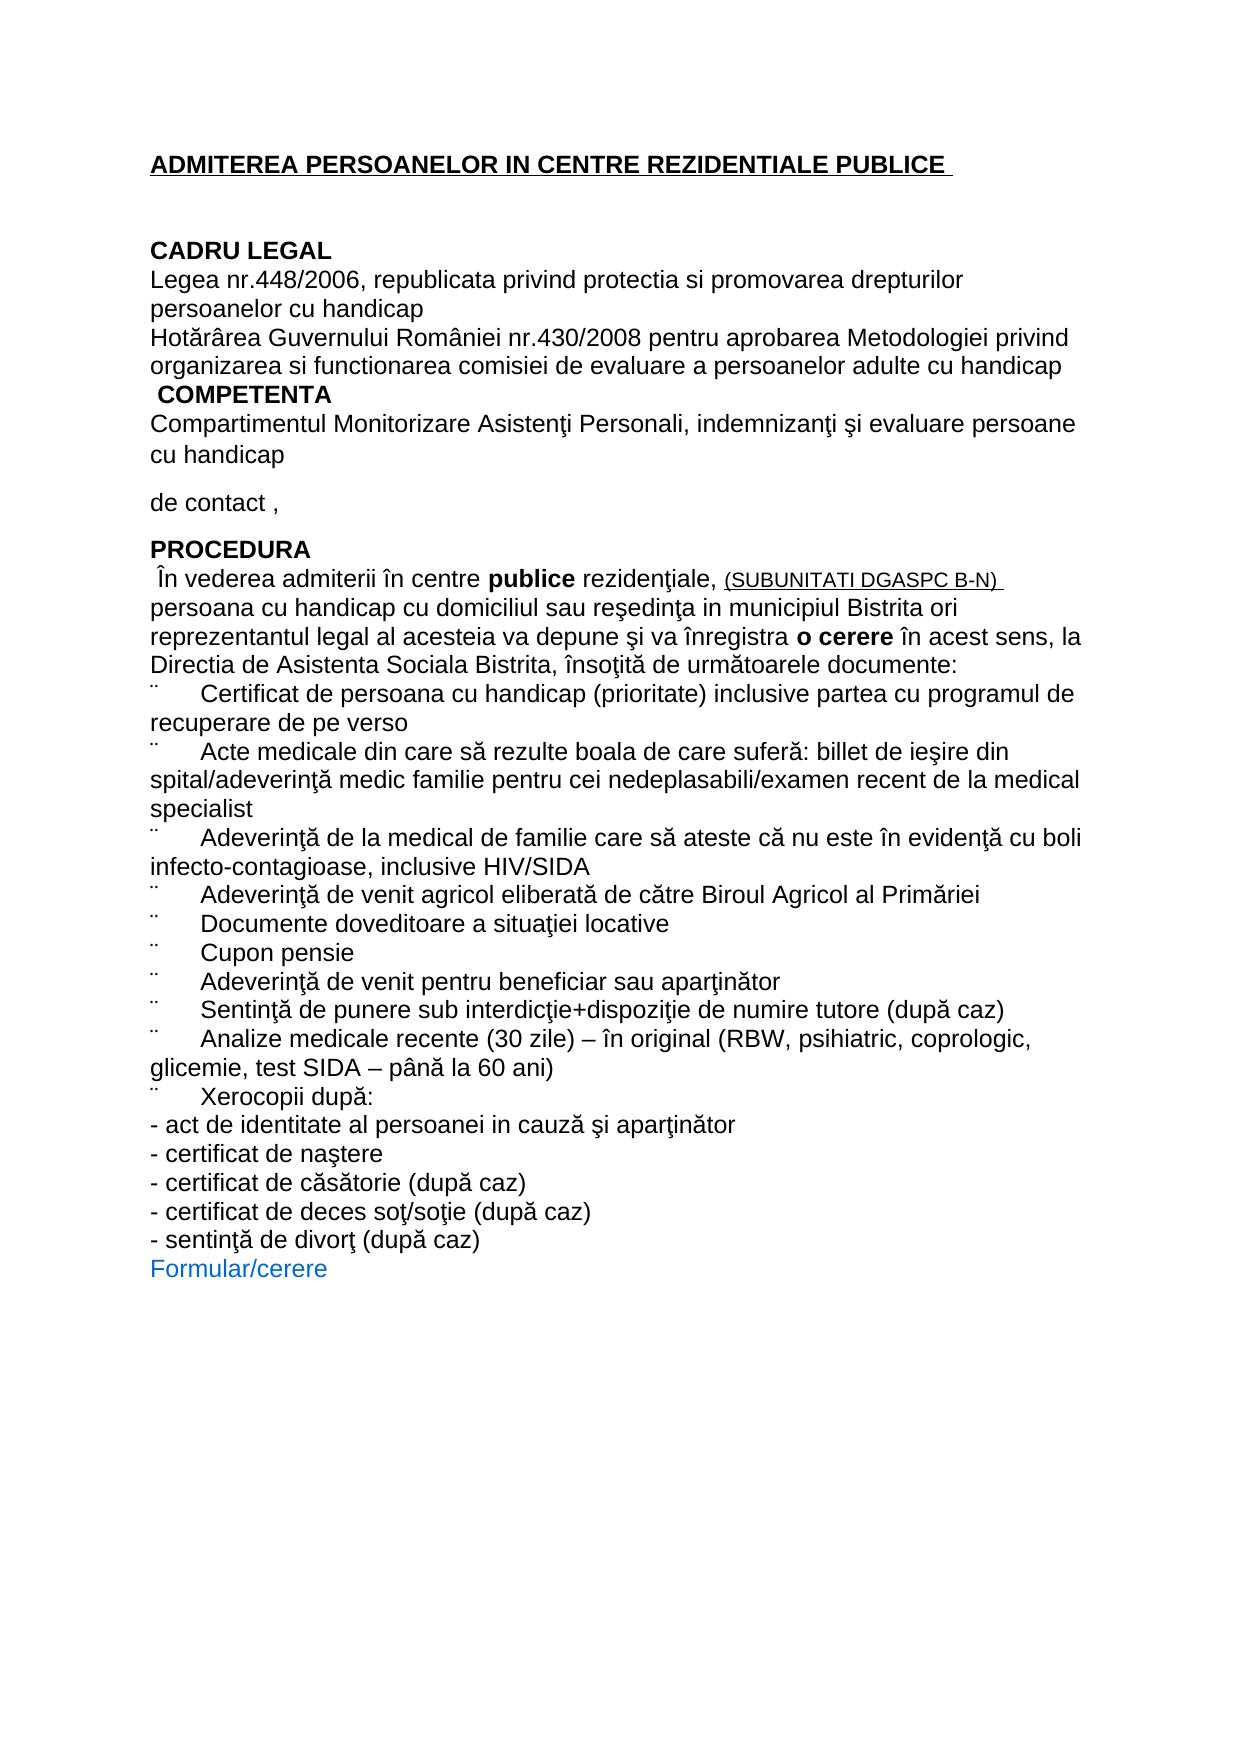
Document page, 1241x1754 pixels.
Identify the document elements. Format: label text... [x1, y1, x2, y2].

text de contact , [150, 487, 1090, 516]
text ¨ Cupon pensie [150, 938, 1090, 966]
text - certificat de naştere [150, 1139, 1090, 1168]
text ¨ Certificat de persoana cu handicap (prioritate) inclusive partea cu programul de recuperare de pe verso [150, 679, 1090, 736]
text Compartimentul Monitorizare Asistenţi Personali, indemnizanţi şi evaluare persoane cu handicap [150, 409, 1090, 468]
text Legea nr.448/2006, republicata privind protectia si promovarea drepturilor persoanelor cu handicap [150, 265, 1090, 322]
text ¨ Adeverinţă de la medical de familie care să ateste că nu este în evidenţă cu boli infecto-contagioase, inclusive HIV/SIDA [150, 823, 1090, 880]
text ¨ Xerocopii după: [150, 1081, 1090, 1110]
text În vederea admiterii în centre publice rezidenţiale, (SUBUNITATI DGASPC B-N) persoana cu handicap cu domiciliul sau reşedinţa in municipiul Bistrita ori reprezentantul legal al acesteia va depune şi va înregistra o cerere în acest sens, la Directia de Asistenta Sociala Bistrita, însoţită de următoarele documente: [150, 564, 1090, 679]
text Hotărârea Guvernului României nr.430/2008 pentru aprobarea Metodologiei privind organizarea si functionarea comisiei de evaluare a persoanelor adulte cu handicap [150, 322, 1090, 380]
text ¨ Documente doveditoare a situaţiei locative [150, 909, 1090, 938]
text ¨ Analize medicale recente (30 zile) – în original (RBW, psihiatric, coprologic, glicemie, test SIDA – până la 60 ani) [150, 1024, 1090, 1081]
text - certificat de deces soţ/soţie (după caz) [150, 1196, 1090, 1225]
text - certificat de căsătorie (după caz) [150, 1168, 1090, 1196]
text - sentinţă de divorţ (după caz) [150, 1225, 1090, 1254]
text PROCEDURA [150, 535, 1090, 564]
text COMPETENTA [150, 380, 1090, 409]
text CADRU LEGAL [150, 236, 1090, 265]
text ¨ Adeverinţă de venit pentru beneficiar sau aparţinător [150, 966, 1090, 995]
text ¨ Adeverinţă de venit agricol eliberată de către Biroul Agricol al Primăriei [150, 880, 1090, 909]
text ¨ Acte medicale din care să rezulte boala de care suferă: billet de ieşire din spital/adeverinţă medic familie pentru cei nedeplasabili/examen recent de la medical specialist [150, 736, 1090, 823]
text ADMITEREA PERSOANELOR IN CENTRE REZIDENTIALE PUBLICE [150, 150, 1090, 179]
text Formular/cerere [150, 1254, 1090, 1283]
text - act de identitate al persoanei in cauză şi aparţinător [150, 1110, 1090, 1139]
text ¨ Sentinţă de punere sub interdicţie+dispoziţie de numire tutore (după caz) [150, 995, 1090, 1024]
